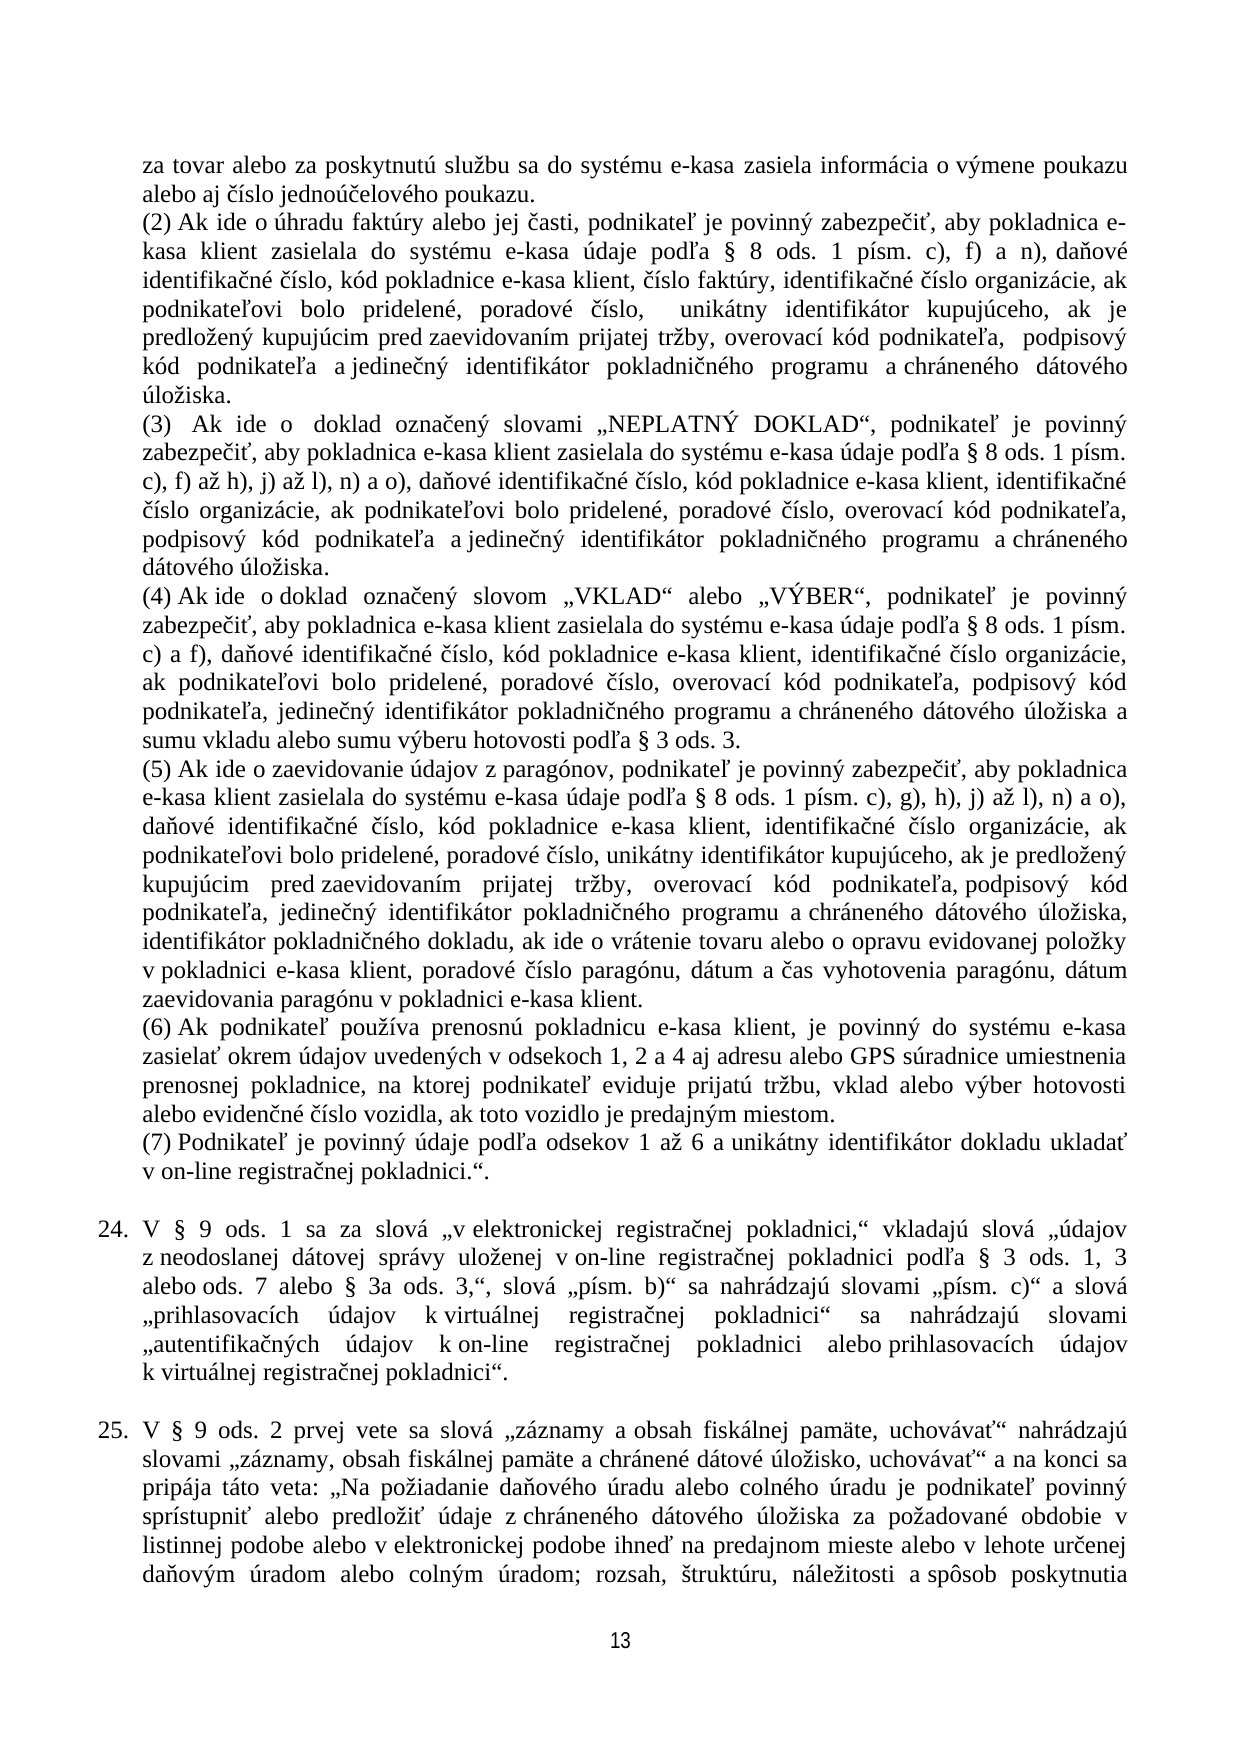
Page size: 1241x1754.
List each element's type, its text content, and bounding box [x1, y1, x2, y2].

list V § 9 ods. 1 sa za slová „v elektronickej registračnej pokladnici,“ vkladajú slová „údajov z neodoslanej dátovej správy uloženej v on-line registračnej pokladnici podľa § 3 ods. 1, 3 alebo ods. 7 alebo § 3a ods. 3,“, slová „písm. b)“ sa nahrádzajú slovami „písm. c)“ a slová „prihlasovacích údajov k virtuálnej registračnej pokladnici“ sa nahrádzajú slovami „autentifikačných údajov k on-line registračnej pokladnici alebo prihlasovacích údajov k virtuálnej registračnej pokladnici“. [98, 1214, 1128, 1386]
list Podnikateľ je povinný údaje podľa odsekov 1 až 6 a unikátny identifikátor dokladu ukladať v on-line registračnej pokladnici.“. [142, 1127, 1128, 1185]
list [98, 1415, 1128, 1587]
list Ak ide o úhradu faktúry alebo jej časti, podnikateľ je povinný zabezpečiť, aby pokladnica e-kasa klient zasielala do systému e-kasa údaje podľa § 8 ods. 1 písm. c), f) a n), daňové identifikačné číslo, kód pokladnice e-kasa klient, číslo faktúry, identifikačné číslo organizácie, ak podnikateľovi bolo pridelené, poradové číslo, unikátny identifikátor kupujúceho, ak je predložený kupujúcim pred zaevidovaním prijatej tržby, overovací kód podnikateľa, podpisový kód podnikateľa a jedinečný identifikátor pokladničného programu a chráneného dátového úložiska. [142, 207, 1128, 409]
list Ak ide o doklad označený slovom „VKLAD“ alebo „VÝBER“, podnikateľ je povinný zabezpečiť, aby pokladnica e-kasa klient zasielala do systému e-kasa údaje podľa § 8 ods. 1 písm. c) a f), daňové identifikačné číslo, kód pokladnice e-kasa klient, identifikačné číslo organizácie, ak podnikateľovi bolo pridelené, poradové číslo, overovací kód podnikateľa, podpisový kód podnikateľa, jedinečný identifikátor pokladničného programu a chráneného dátového úložiska a sumu vkladu alebo sumu výberu hotovosti podľa § 3 ods. 3. [142, 581, 1128, 754]
list Ak ide o doklad označený slovami „NEPLATNÝ DOKLAD“, podnikateľ je povinný zabezpečiť, aby pokladnica e-kasa klient zasielala do systému e-kasa údaje podľa § 8 ods. 1 písm. c), f) až h), j) až l), n) a o), daňové identifikačné číslo, kód pokladnice e-kasa klient, identifikačné číslo organizácie, ak podnikateľovi bolo pridelené, poradové číslo, overovací kód podnikateľa, podpisový kód podnikateľa a jedinečný identifikátor pokladničného programu a chráneného dátového úložiska. [142, 409, 1128, 581]
list Ak podnikateľ používa prenosnú pokladnicu e-kasa klient, je povinný do systému e-kasa zasielať okrem údajov uvedených v odsekoch 1, 2 a 4 aj adresu alebo GPS súradnice umiestnenia prenosnej pokladnice, na ktorej podnikateľ eviduje prijatú tržbu, vklad alebo výber hotovosti alebo evidenčné číslo vozidla, ak toto vozidlo je predajným miestom. [142, 1012, 1128, 1127]
list Ak ide o zaevidovanie údajov z paragónov, podnikateľ je povinný zabezpečiť, aby pokladnica e-kasa klient zasielala do systému e-kasa údaje podľa § 8 ods. 1 písm. c), g), h), j) až l), n) a o), daňové identifikačné číslo, kód pokladnice e-kasa klient, identifikačné číslo organizácie, ak podnikateľovi bolo pridelené, poradové číslo, unikátny identifikátor kupujúceho, ak je predložený kupujúcim pred zaevidovaním prijatej tržby, overovací kód podnikateľa, podpisový kód podnikateľa, jedinečný identifikátor pokladničného programu a chráneného dátového úložiska, identifikátor pokladničného dokladu, ak ide o vrátenie tovaru alebo o opravu evidovanej položky v pokladnici e-kasa klient, poradové číslo paragónu, dátum a čas vyhotovenia paragónu, dátum zaevidovania paragónu v pokladnici e-kasa klient. [142, 754, 1128, 1012]
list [142, 150, 1128, 207]
